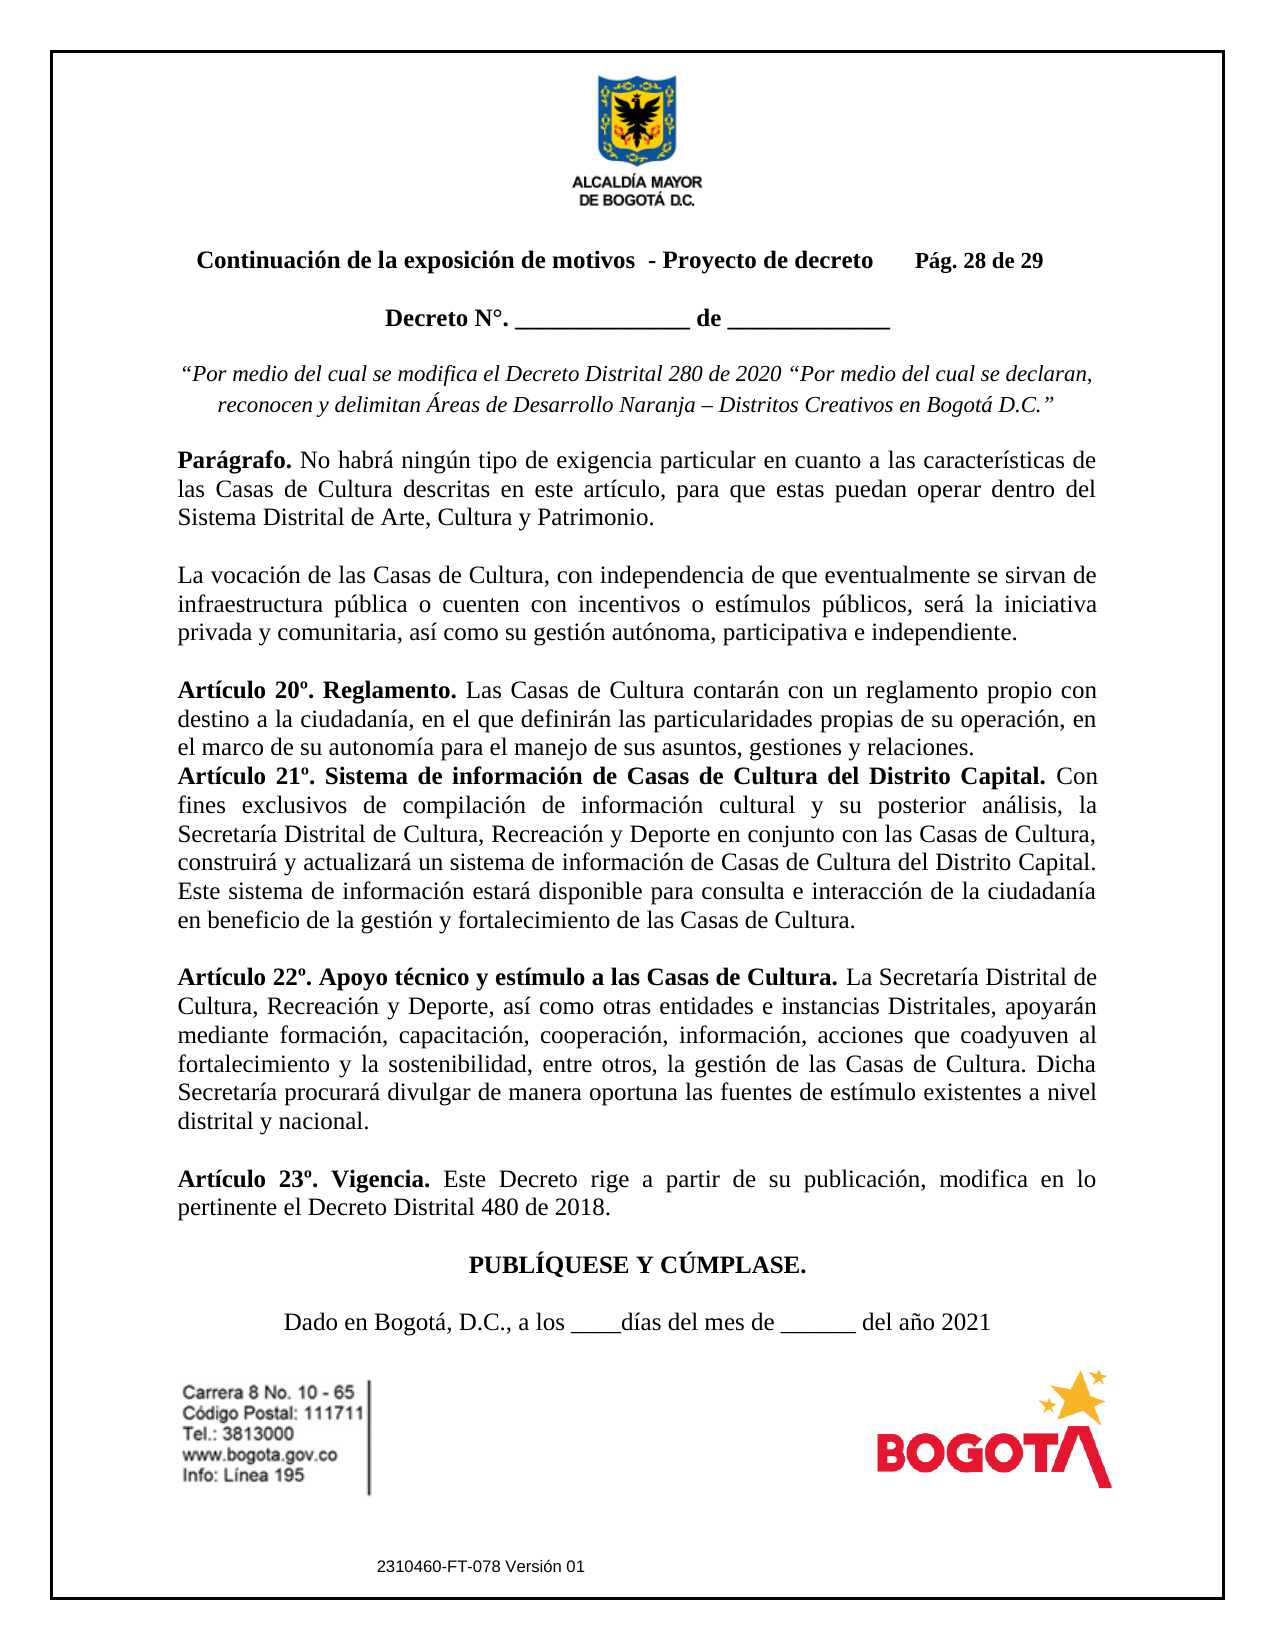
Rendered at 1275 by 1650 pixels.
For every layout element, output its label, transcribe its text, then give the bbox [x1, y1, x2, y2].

text Artículo 22º. Apoyo técnico y estímulo a las Casas de Cultura. La Secretaría Distrital de Cultura, Recreación y Deporte, así como otras entidades e instancias Distritales, apoyarán mediante formación, capacitación, cooperación, información, acciones que coadyuven al fortalecimiento y la sostenibilidad, entre otros, la gestión de las Casas de Cultura. Dicha Secretaría procurará divulgar de manera oportuna las fuentes de estímulo existentes a nivel distrital y nacional. [177, 962, 1098, 1135]
text Parágrafo. No habrá ningún tipo de exigencia particular en cuanto a las características de las Casas de Cultura descritas en este artículo, para que estas puedan operar dentro del Sistema Distrital de Arte, Cultura y Patrimonio. [177, 445, 1098, 531]
text La vocación de las Casas de Cultura, con independencia de que eventualmente se sirvan de infraestructura pública o cuenten con incentivos o estímulos públicos, será la iniciativa privada y comunitaria, así como su gestión autónoma, participativa e independiente. [177, 560, 1098, 646]
text Dado en Bogotá, D.C., a los ____días del mes de ______ del año 2021 [177, 1307, 1098, 1336]
picture [177, 1374, 378, 1509]
picture [859, 1365, 1143, 1507]
text Artículo 23º. Vigencia. Este Decreto rige a partir de su publicación, modifica en lo pertinente el Decreto Distrital 480 de 2018. [177, 1164, 1098, 1221]
text Artículo 21º. Sistema de información de Casas de Cultura del Distrito Capital. Con fines exclusivos de compilación de información cultural y su posterior análisis, la Secretaría Distrital de Cultura, Recreación y Deporte en conjunto con las Casas de Cultura, construirá y actualizará un sistema de información de Casas de Cultura del Distrito Capital. Este sistema de información estará disponible para consulta e interacción de la ciudadanía en beneficio de la gestión y fortalecimiento de las Casas de Cultura. [177, 761, 1098, 934]
picture [563, 65, 712, 217]
text Artículo 20º. Reglamento. Las Casas de Cultura contarán con un reglamento propio con destino a la ciudadanía, en el que definirán las particularidades propias de su operación, en el marco de su autonomía para el manejo de sus asuntos, gestiones y relaciones. [177, 675, 1098, 761]
text PUBLÍQUESE Y CÚMPLASE. [177, 1250, 1098, 1279]
